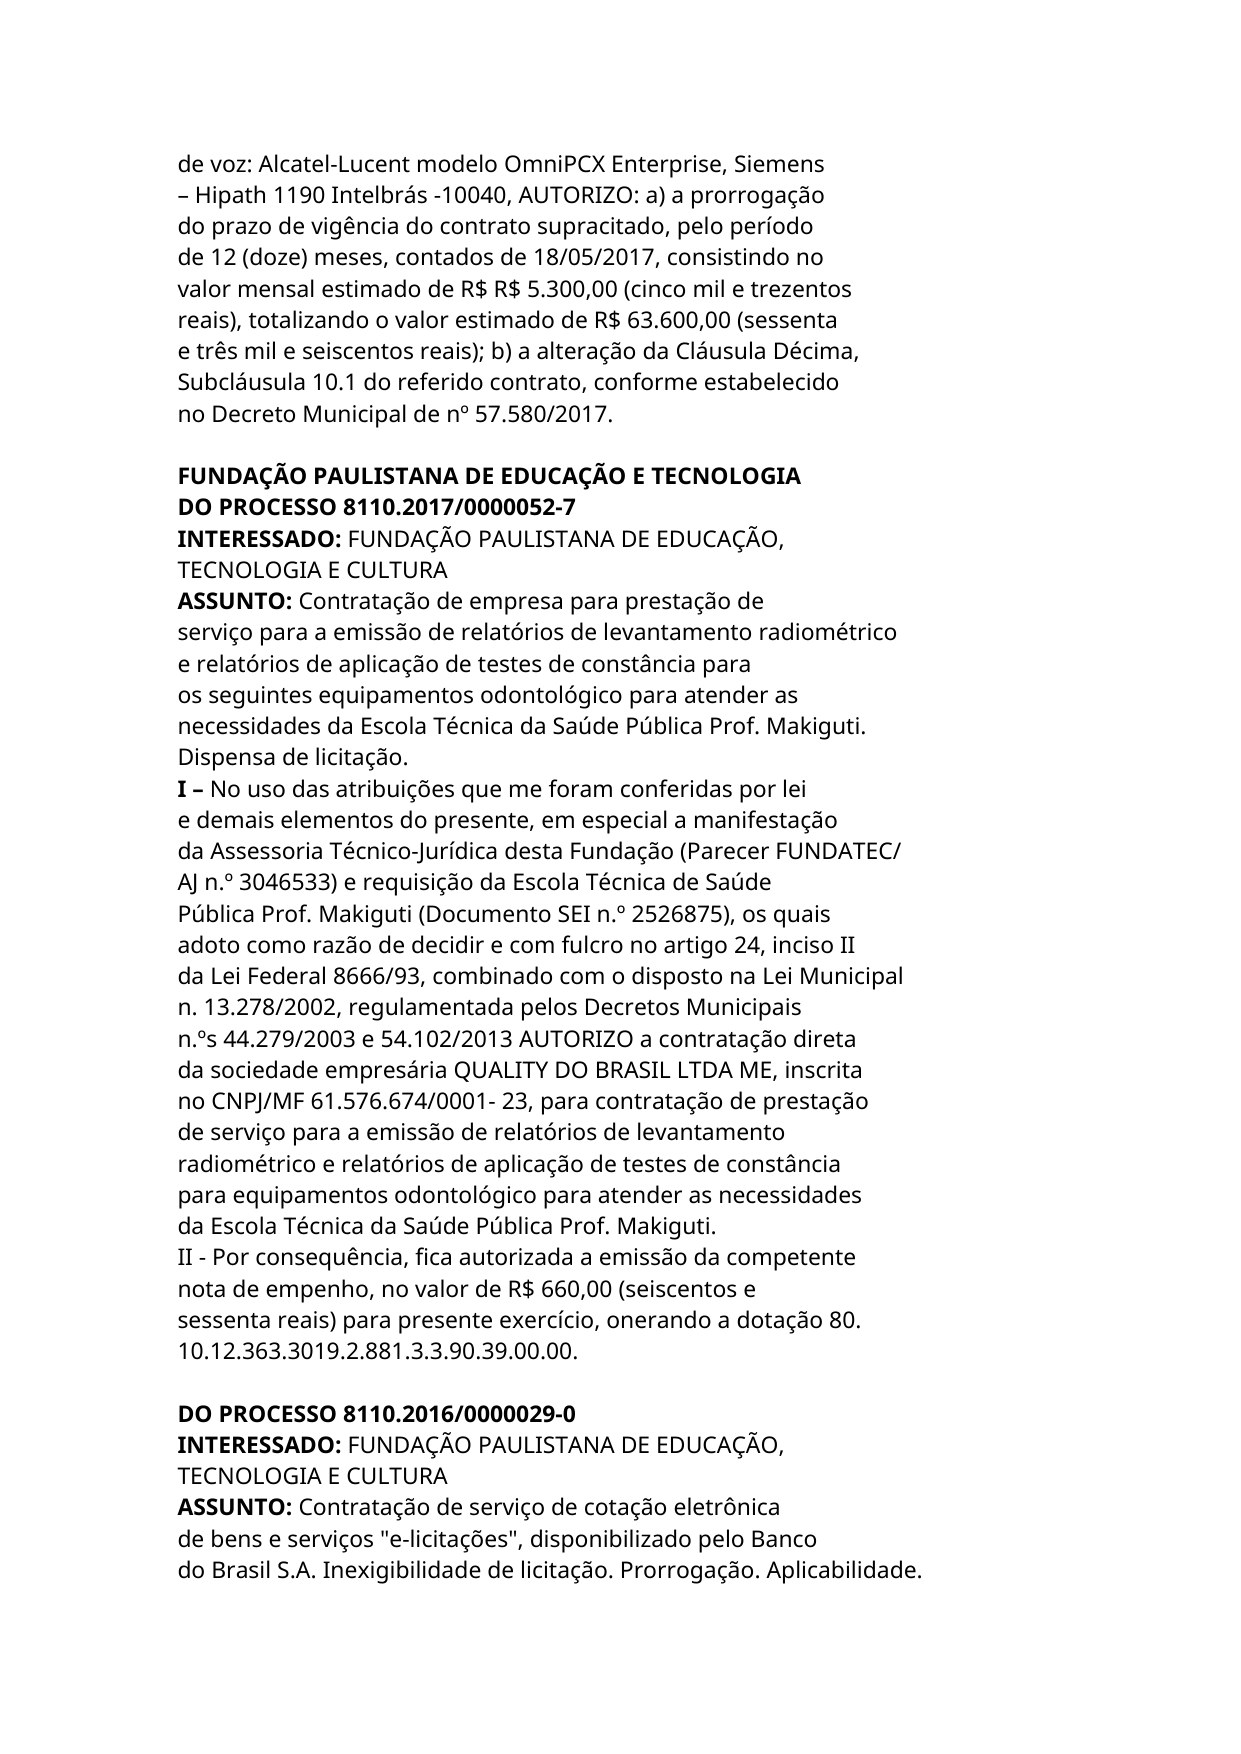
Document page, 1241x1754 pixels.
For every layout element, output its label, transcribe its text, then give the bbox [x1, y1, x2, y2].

text sessenta reais) para presente exercício, onerando a dotação 80. [177, 1304, 1063, 1335]
text os seguintes equipamentos odontológico para atender as [177, 679, 1063, 710]
text – Hipath 1190 Intelbrás -10040, AUTORIZO: a) a prorrogação [177, 179, 1063, 210]
text TECNOLOGIA E CULTURA [177, 554, 1063, 585]
text de voz: Alcatel-Lucent modelo OmniPCX Enterprise, Siemens [177, 148, 1063, 179]
text do prazo de vigência do contrato supracitado, pelo período [177, 210, 1063, 241]
text Subcláusula 10.1 do referido contrato, conforme estabelecido [177, 366, 1063, 398]
text serviço para a emissão de relatórios de levantamento radiométrico [177, 616, 1063, 648]
text de bens e serviços "e-licitações", disponibilizado pelo Banco [177, 1523, 1063, 1554]
text ASSUNTO: Contratação de empresa para prestação de [177, 585, 1063, 616]
text de serviço para a emissão de relatórios de levantamento [177, 1116, 1063, 1148]
text AJ n.º 3046533) e requisição da Escola Técnica de Saúde [177, 866, 1063, 898]
text da sociedade empresária QUALITY DO BRASIL LTDA ME, inscrita [177, 1054, 1063, 1085]
text de 12 (doze) meses, contados de 18/05/2017, consistindo no [177, 241, 1063, 273]
text n.ºs 44.279/2003 e 54.102/2013 AUTORIZO a contratação direta [177, 1023, 1063, 1054]
text radiométrico e relatórios de aplicação de testes de constância [177, 1148, 1063, 1179]
text da Lei Federal 8666/93, combinado com o disposto na Lei Municipal [177, 960, 1063, 991]
text do Brasil S.A. Inexigibilidade de licitação. Prorrogação. Aplicabilidade. [177, 1554, 1063, 1585]
text para equipamentos odontológico para atender as necessidades [177, 1179, 1063, 1210]
text DO PROCESSO 8110.2017/0000052-7 [177, 491, 1063, 523]
text I – No uso das atribuições que me foram conferidas por lei [177, 773, 1063, 804]
text INTERESSADO: FUNDAÇÃO PAULISTANA DE EDUCAÇÃO, [177, 523, 1063, 554]
text e relatórios de aplicação de testes de constância para [177, 648, 1063, 679]
text INTERESSADO: FUNDAÇÃO PAULISTANA DE EDUCAÇÃO, [177, 1429, 1063, 1460]
text DO PROCESSO 8110.2016/0000029-0 [177, 1398, 1063, 1429]
text n. 13.278/2002, regulamentada pelos Decretos Municipais [177, 991, 1063, 1023]
text Pública Prof. Makiguti (Documento SEI n.º 2526875), os quais [177, 898, 1063, 929]
text II - Por consequência, fica autorizada a emissão da competente [177, 1241, 1063, 1273]
text valor mensal estimado de R$ R$ 5.300,00 (cinco mil e trezentos [177, 273, 1063, 304]
text 10.12.363.3019.2.881.3.3.90.39.00.00. [177, 1335, 1063, 1366]
text Dispensa de licitação. [177, 741, 1063, 773]
text reais), totalizando o valor estimado de R$ 63.600,00 (sessenta [177, 304, 1063, 335]
text no Decreto Municipal de nº 57.580/2017. [177, 398, 1063, 429]
text TECNOLOGIA E CULTURA [177, 1460, 1063, 1491]
text nota de empenho, no valor de R$ 660,00 (seiscentos e [177, 1273, 1063, 1304]
text ASSUNTO: Contratação de serviço de cotação eletrônica [177, 1491, 1063, 1523]
text e três mil e seiscentos reais); b) a alteração da Cláusula Décima, [177, 335, 1063, 366]
text e demais elementos do presente, em especial a manifestação [177, 804, 1063, 835]
text da Escola Técnica da Saúde Pública Prof. Makiguti. [177, 1210, 1063, 1241]
text necessidades da Escola Técnica da Saúde Pública Prof. Makiguti. [177, 710, 1063, 741]
text da Assessoria Técnico-Jurídica desta Fundação (Parecer FUNDATEC/ [177, 835, 1063, 866]
text no CNPJ/MF 61.576.674/0001- 23, para contratação de prestação [177, 1085, 1063, 1116]
text FUNDAÇÃO PAULISTANA DE EDUCAÇÃO E TECNOLOGIA [177, 460, 1063, 491]
text adoto como razão de decidir e com fulcro no artigo 24, inciso II [177, 929, 1063, 960]
